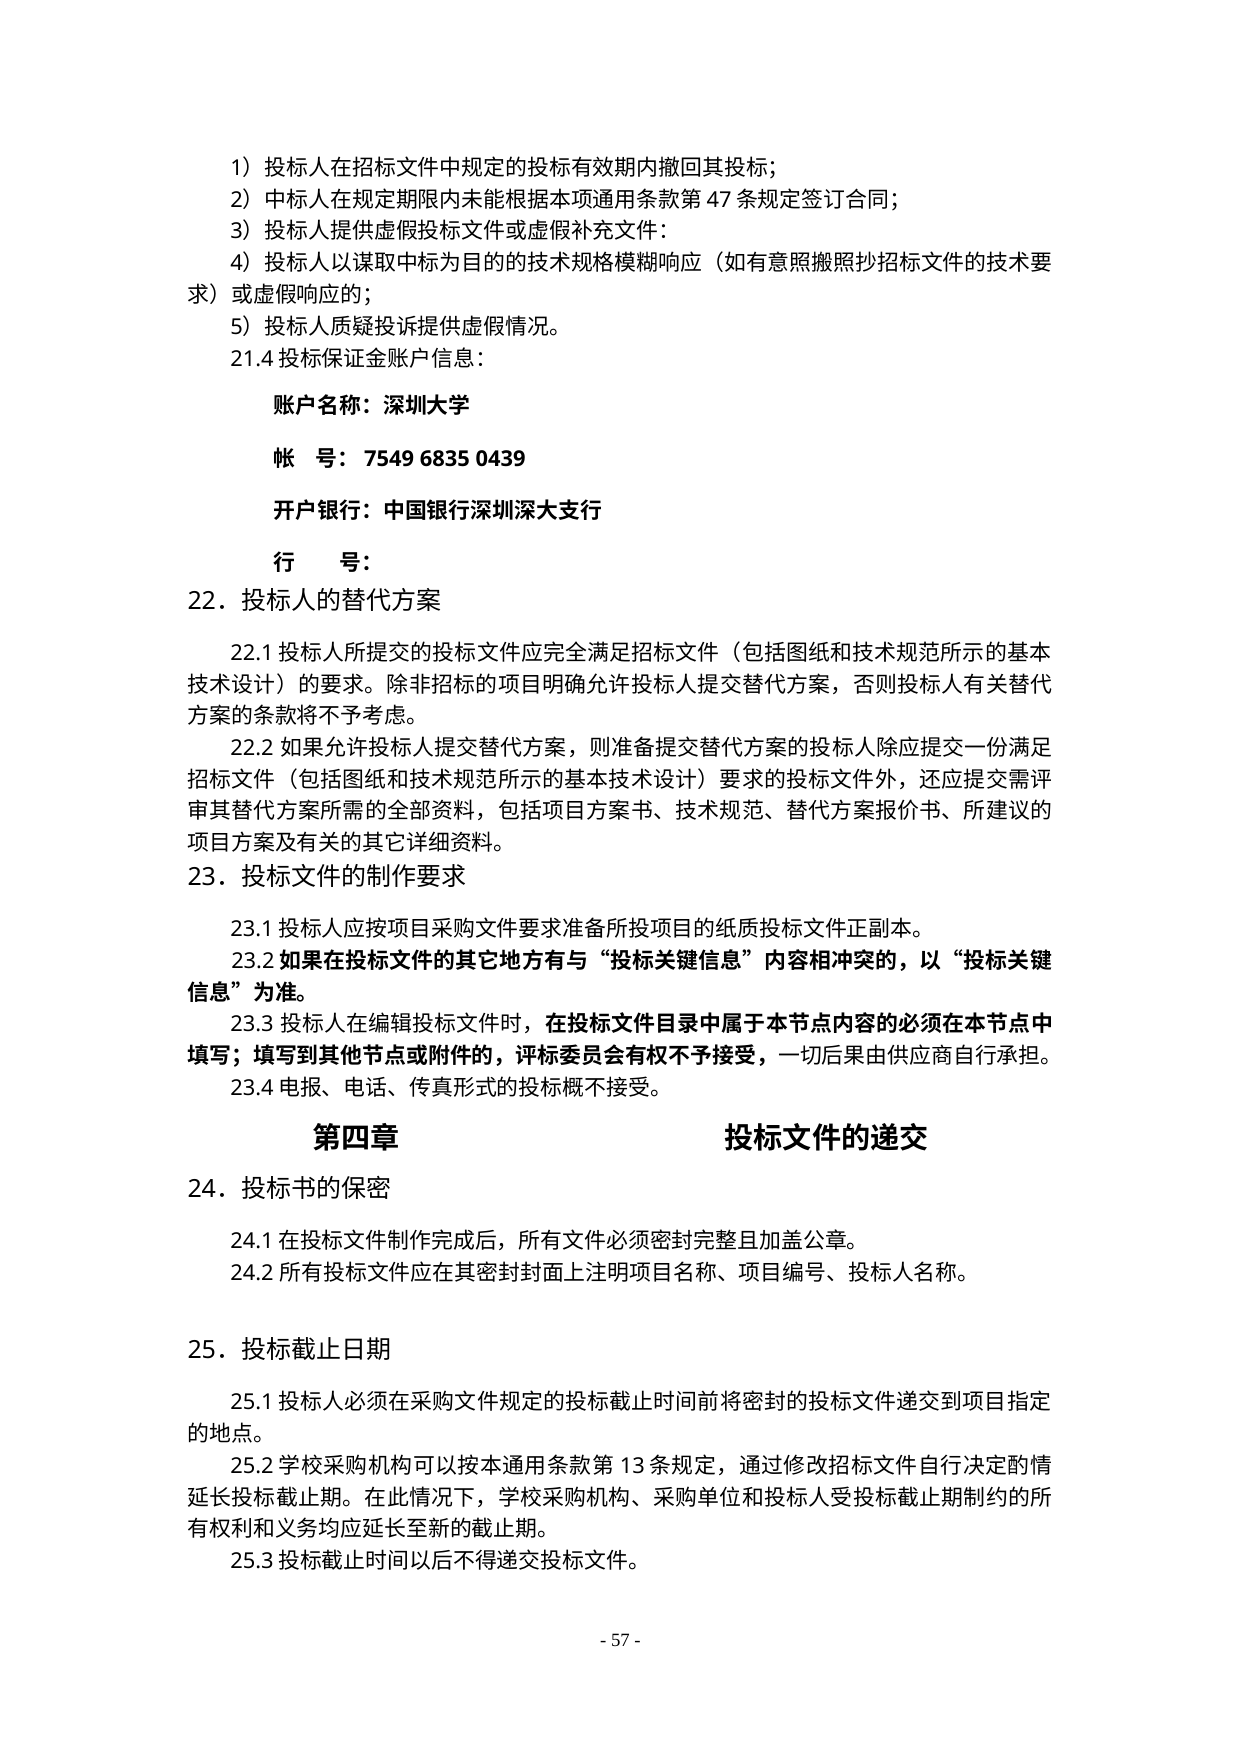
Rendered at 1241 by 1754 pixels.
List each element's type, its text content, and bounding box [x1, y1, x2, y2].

text 23.3 投标人在编辑投标文件时，在投标文件目录中属于本节点内容的必须在本节点中填写；填写到其他节点或附件的，评标委员会有权不予接受，一切后果由供应商自行承担。 [187, 1006, 1053, 1070]
text 帐 号： 7549 6835 0439 [187, 424, 1053, 476]
text 行 号： [187, 528, 1053, 581]
text 21.4投标保证金账户信息： [187, 341, 1053, 372]
text 24.1在投标文件制作完成后，所有文件必须密封完整且加盖公章。 [187, 1223, 1053, 1255]
text 24．投标书的保密 [187, 1169, 1053, 1205]
text 25．投标截止日期 [187, 1330, 1053, 1366]
text 25.2学校采购机构可以按本通用条款第13条规定，通过修改招标文件自行决定酌情延长投标截止期。在此情况下，学校采购机构、采购单位和投标人受投标截止期制约的所有权利和义务均应延长至新的截止期。 [187, 1448, 1053, 1543]
text 23.4电报、电话、传真形式的投标概不接受。 [187, 1070, 1053, 1102]
text 22．投标人的替代方案 [187, 581, 1053, 617]
text 25.1投标人必须在采购文件规定的投标截止时间前将密封的投标文件递交到项目指定的地点。 [187, 1384, 1053, 1448]
text 开户银行：中国银行深圳深大支行 [187, 476, 1053, 528]
text 24.2 所有投标文件应在其密封封面上注明项目名称、项目编号、投标人名称。 [187, 1255, 1053, 1287]
text 22.2 如果允许投标人提交替代方案，则准备提交替代方案的投标人除应提交一份满足招标文件（包括图纸和技术规范所示的基本技术设计）要求的投标文件外，还应提交需评审其替代方案所需的全部资料，包括项目方案书、技术规范、替代方案报价书、所建议的项目方案及有关的其它详细资料。 [187, 730, 1053, 857]
text 4）投标人以谋取中标为目的的技术规格模糊响应（如有意照搬照抄招标文件的技术要求）或虚假响应的； [187, 245, 1053, 309]
text 23.2如果在投标文件的其它地方有与“投标关键信息”内容相冲突的，以“投标关键信息”为准。 [187, 943, 1053, 1006]
text 账户名称：深圳大学 [187, 372, 1053, 424]
text 3）投标人提供虚假投标文件或虚假补充文件： [187, 213, 1053, 245]
text 1）投标人在招标文件中规定的投标有效期内撤回其投标； [187, 150, 1053, 182]
text 23.1投标人应按项目采购文件要求准备所投项目的纸质投标文件正副本。 [187, 911, 1053, 943]
text 2）中标人在规定期限内未能根据本项通用条款第47条规定签订合同； [187, 182, 1053, 213]
list 投标文件的递交 [187, 1114, 1053, 1156]
text 23．投标文件的制作要求 [187, 857, 1053, 893]
text 25.3投标截止时间以后不得递交投标文件。 [187, 1543, 1053, 1575]
text 22.1投标人所提交的投标文件应完全满足招标文件（包括图纸和技术规范所示的基本技术设计）的要求。除非招标的项目明确允许投标人提交替代方案，否则投标人有关替代方案的条款将不予考虑。 [187, 635, 1053, 730]
text 5）投标人质疑投诉提供虚假情况。 [187, 309, 1053, 341]
